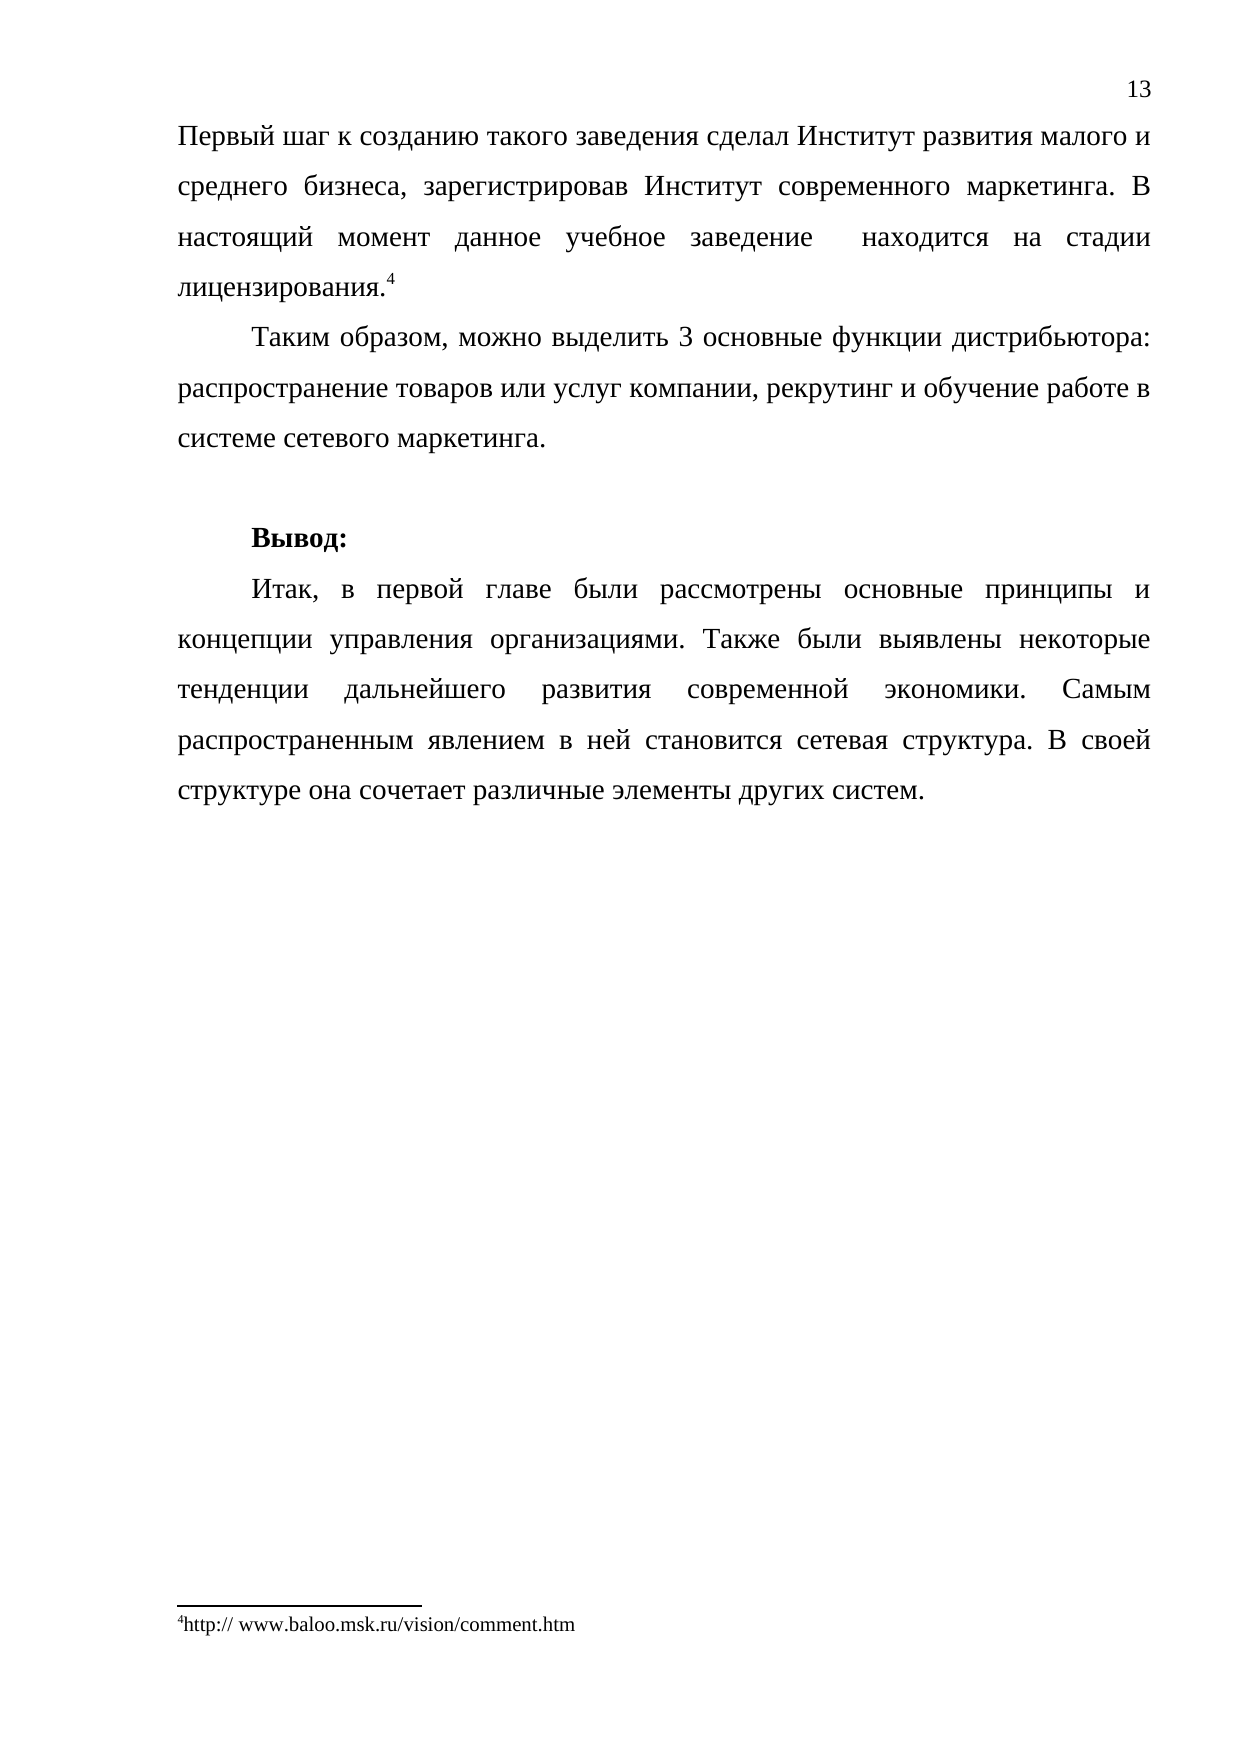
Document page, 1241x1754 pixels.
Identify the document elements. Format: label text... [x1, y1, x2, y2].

text Таким образом, можно выделить 3 основные функции дистрибьютора: распространение товаров или услуг компании, рекрутинг и обучение работе в системе сетевого маркетинга. [177, 319, 1152, 453]
text Итак, в первой главе были рассмотрены основные принципы и концепции управления организациями. Также были выявлены некоторые тенденции дальнейшего развития современной экономики. Самым распространенным явлением в ней становится сетевая структура. В своей структуре она сочетает различные элементы других систем. [177, 571, 1152, 806]
text Вывод: [177, 521, 1152, 554]
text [177, 118, 1152, 303]
